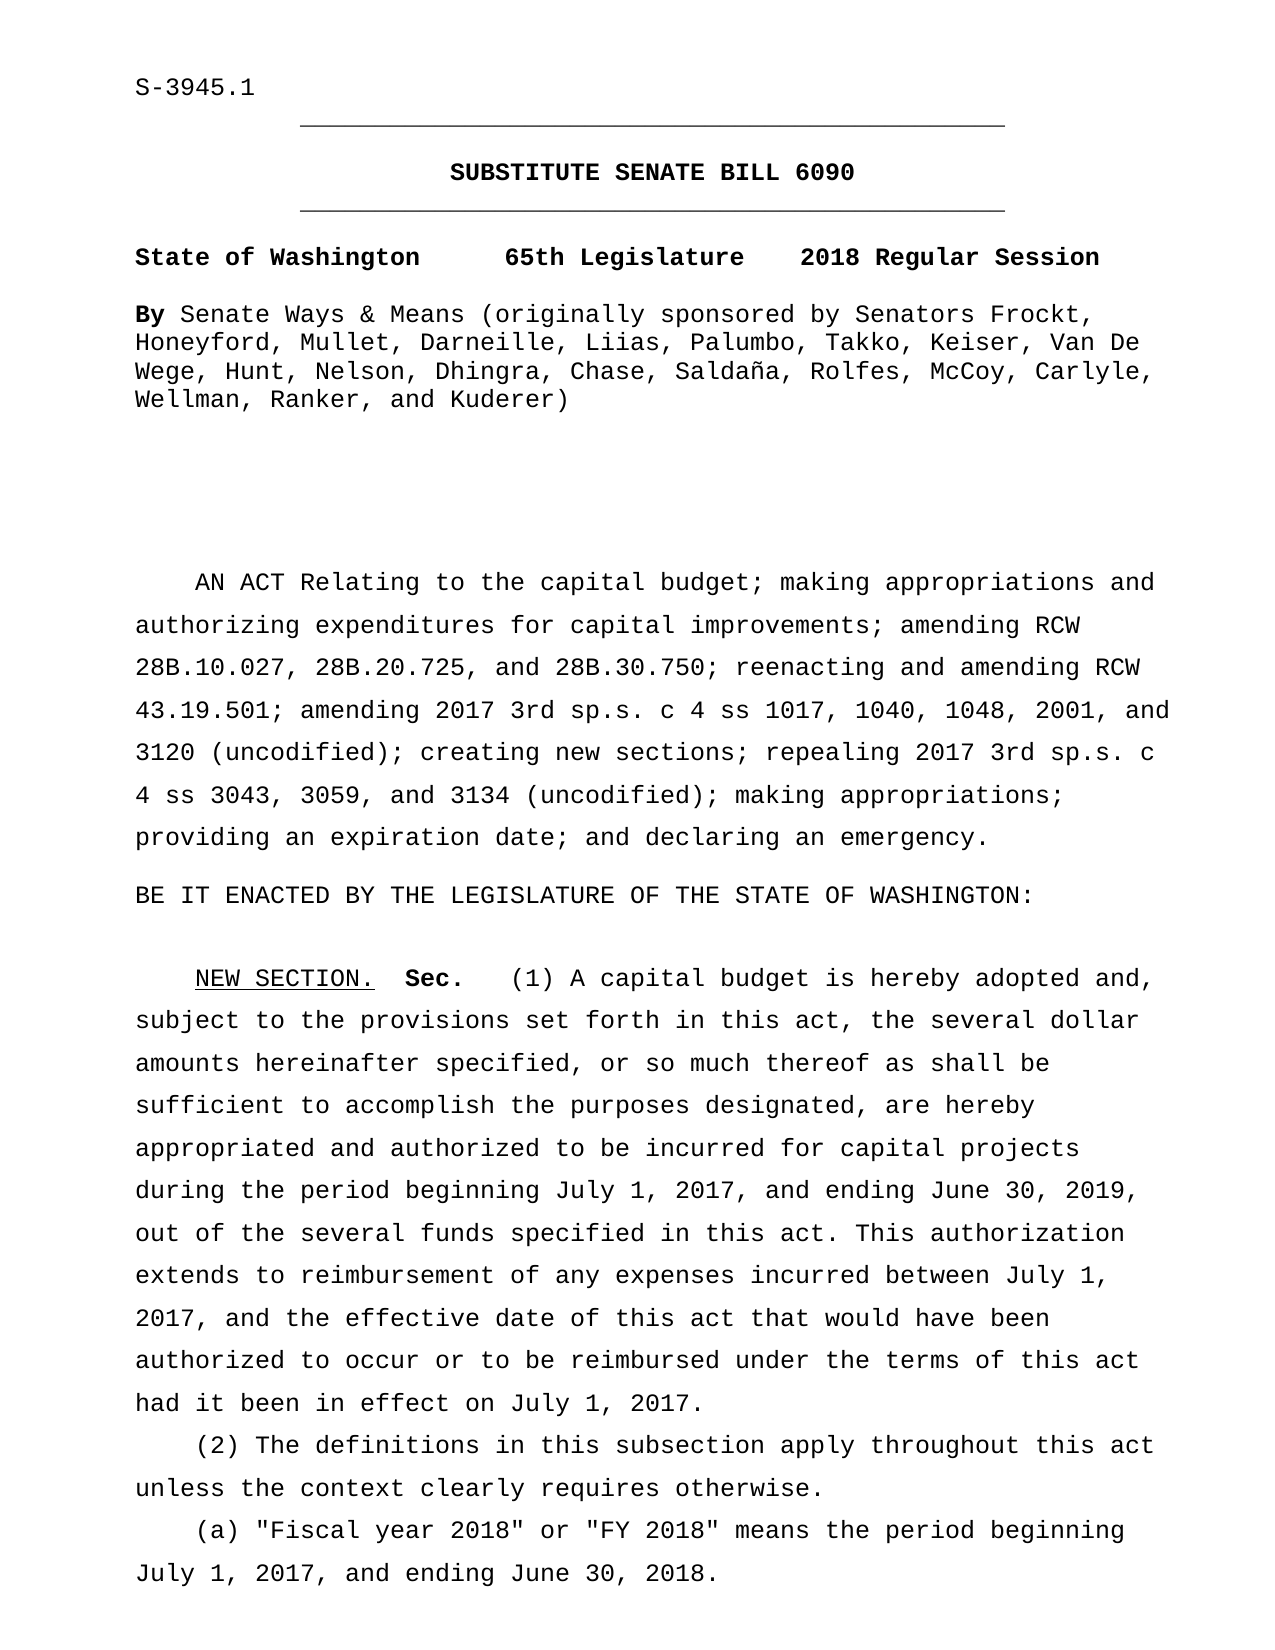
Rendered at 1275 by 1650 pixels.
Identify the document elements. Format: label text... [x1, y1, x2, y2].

text (2) The definitions in this subsection apply throughout this act unless the context clearly requires otherwise. [135, 1420, 1170, 1505]
text S-3945.1 [135, 75, 1170, 103]
text BE IT ENACTED BY THE LEGISLATURE OF THE STATE OF WASHINGTON: [135, 882, 1170, 911]
text _______________________________________________ [135, 103, 1170, 132]
text NEW SECTION. Sec. (1) A capital budget is hereby adopted and, subject to the provisions set forth in this act, the several dollar amounts hereinafter specified, or so much thereof as shall be sufficient to accomplish the purposes designated, are hereby appropriated and authorized to be incurred for capital projects during the period beginning July 1, 2017, and ending June 30, 2019, out of the several funds specified in this act. This authorization extends to reimbursement of any expenses incurred between July 1, 2017, and the effective date of this act that would have been authorized to occur or to be reimbursed under the terms of this act had it been in effect on July 1, 2017. [135, 952, 1170, 1420]
text SUBSTITUTE SENATE BILL 6090 [135, 160, 1170, 188]
text (a) "Fiscal year 2018" or "FY 2018" means the period beginning July 1, 2017, and ending June 30, 2018. [135, 1505, 1170, 1590]
text AN ACT Relating to the capital budget; making appropriations and authorizing expenditures for capital improvements; amending RCW 28B.10.027, 28B.20.725, and 28B.30.750; reenacting and amending RCW 43.19.501; amending 2017 3rd sp.s. c 4 ss 1017, 1040, 1048, 2001, and 3120 (uncodified); creating new sections; repealing 2017 3rd sp.s. c 4 ss 3043, 3059, and 3134 (uncodified); making appropriations; providing an expiration date; and declaring an emergency. [135, 557, 1170, 854]
text By Senate Ways & Means (originally sponsored by Senators Frockt, Honeyford, Mullet, Darneille, Liias, Palumbo, Takko, Keiser, Van De Wege, Hunt, Nelson, Dhingra, Chase, Saldaña, Rolfes, McCoy, Carlyle, Wellman, Ranker, and Kuderer) [135, 302, 1170, 415]
text State of Washington 65th Legislature 2018 Regular Session [135, 245, 1170, 273]
text _______________________________________________ [135, 188, 1170, 217]
